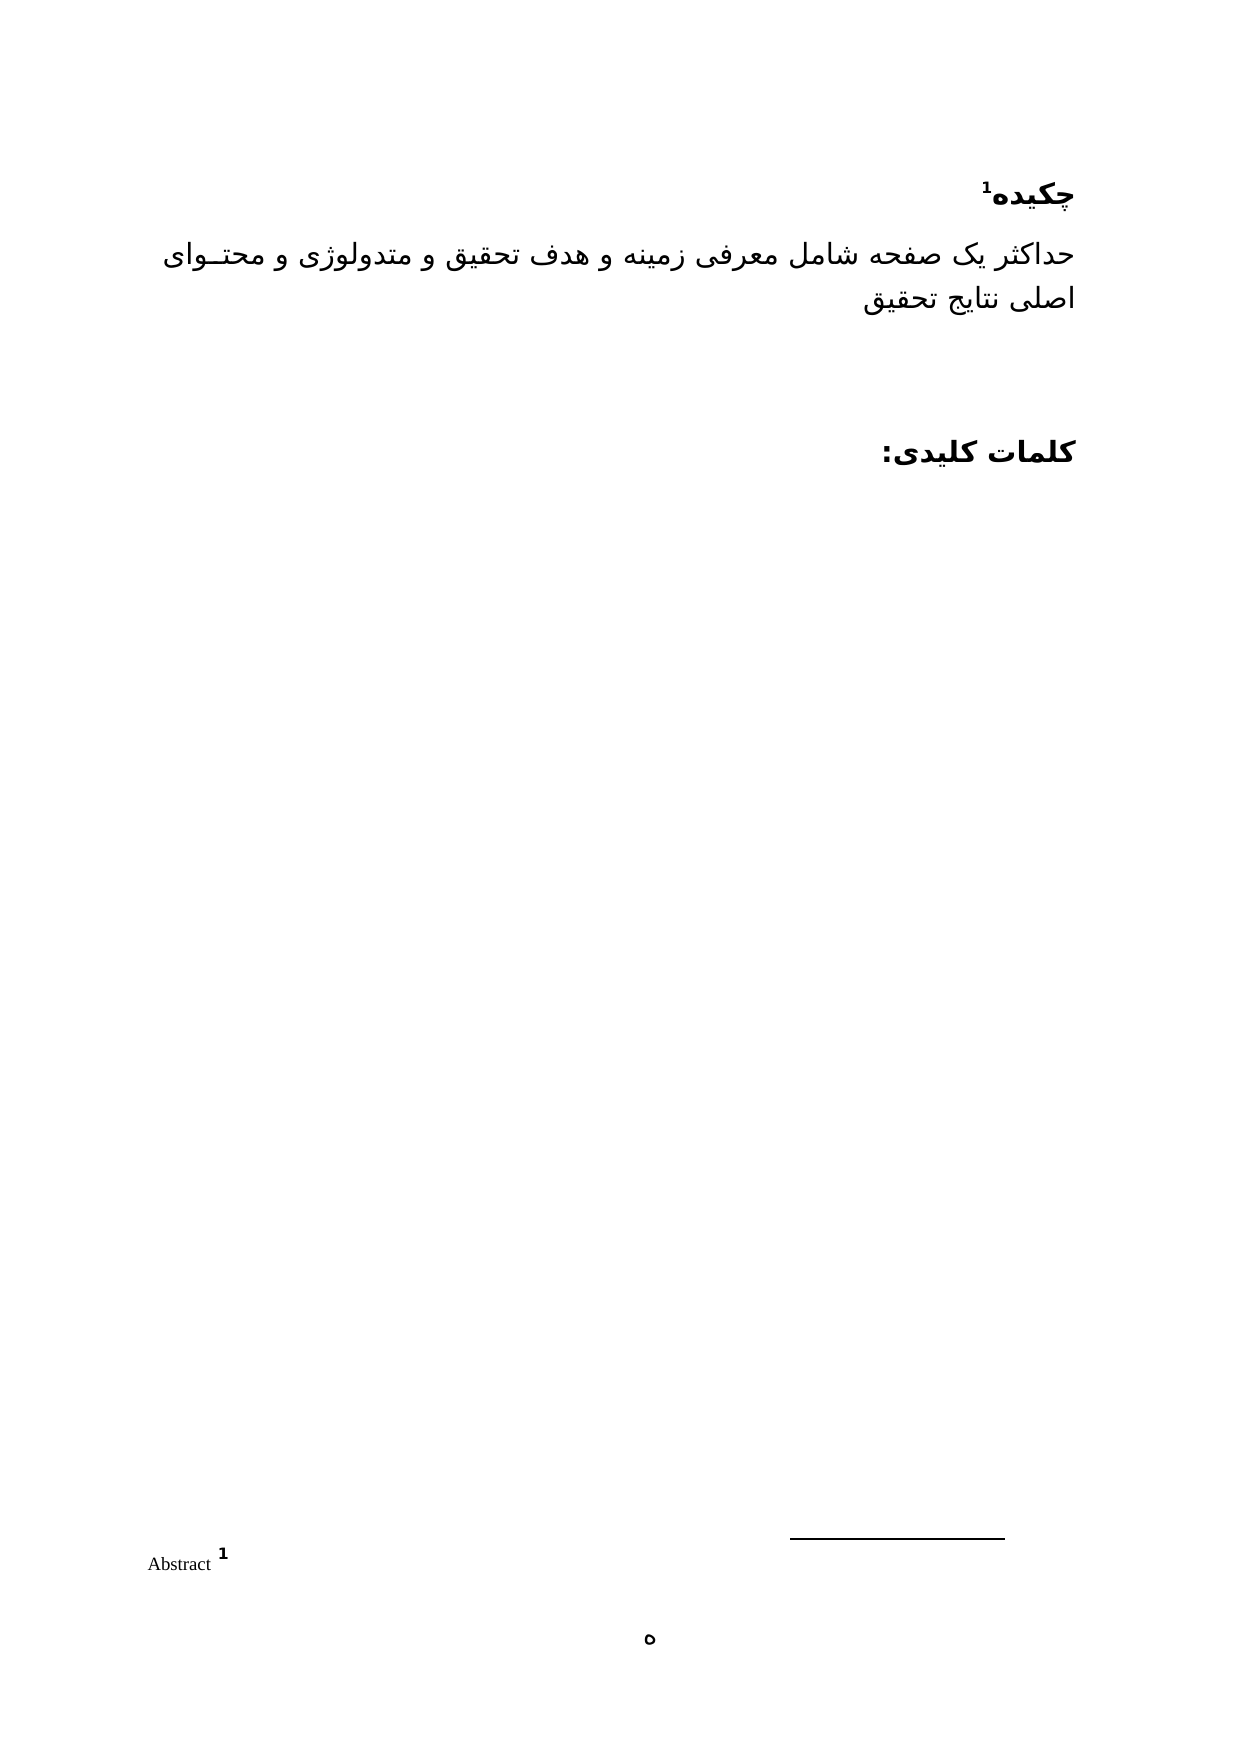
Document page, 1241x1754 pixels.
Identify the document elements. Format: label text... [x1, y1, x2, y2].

text کلمات کلیدی: [162, 435, 1076, 469]
text چکيده [148, 177, 1076, 211]
text حداکثر یک صفحه شامل معرفی زمینه و هدف تحقیق و متدولوژی و محتوای اصلی نتایج تحقیق [162, 237, 1076, 315]
